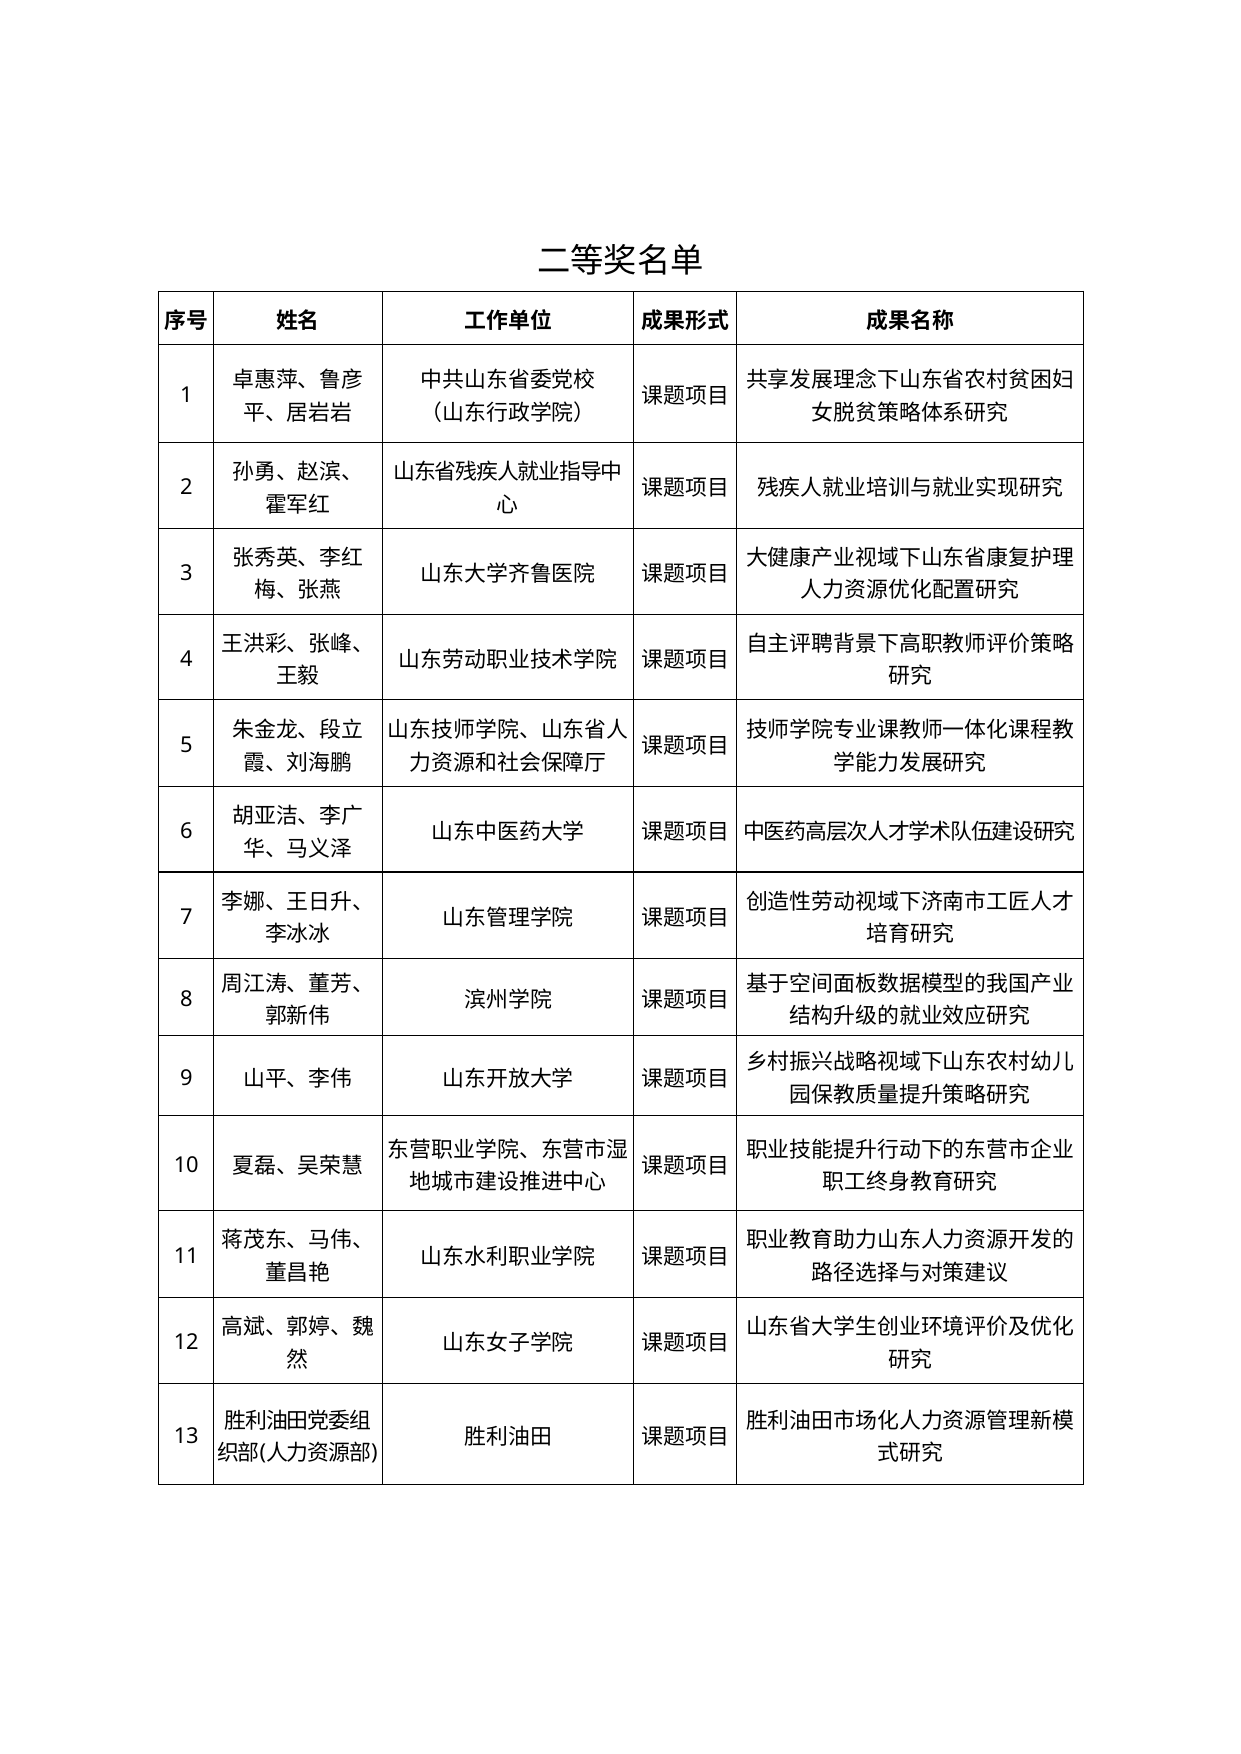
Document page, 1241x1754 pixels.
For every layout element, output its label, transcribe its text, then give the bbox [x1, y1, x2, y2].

table_cell 山东水利职业学院 [383, 1211, 633, 1297]
table_cell 胜利油田市场化人力资源管理新模式研究 [737, 1384, 1083, 1484]
table_cell 胡亚洁、李广华、马义泽 [214, 787, 382, 871]
table_cell 9 [159, 1036, 213, 1115]
table_cell 课题项目 [634, 615, 736, 699]
table_cell 共享发展理念下山东省农村贫困妇女脱贫策略体系研究 [737, 345, 1083, 442]
table_cell 残疾人就业培训与就业实现研究 [737, 443, 1083, 528]
table_cell 创造性劳动视域下济南市工匠人才培育研究 [737, 873, 1083, 958]
table_cell 课题项目 [634, 529, 736, 614]
table_cell 山东大学齐鲁医院 [383, 529, 633, 614]
table_cell 东营职业学院、东营市湿地城市建设推进中心 [383, 1116, 633, 1210]
table_cell 8 [159, 959, 213, 1035]
table_cell 3 [159, 529, 213, 614]
table_cell 课题项目 [634, 787, 736, 871]
table_cell 中共山东省委党校 （山东行政学院） [383, 345, 633, 442]
table_cell 张秀英、李红梅、张燕 [214, 529, 382, 614]
table_cell 大健康产业视域下山东省康复护理人力资源优化配置研究 [737, 529, 1083, 614]
table_cell 课题项目 [634, 873, 736, 958]
table_cell 山东开放大学 [383, 1036, 633, 1115]
table_cell 课题项目 [634, 1036, 736, 1115]
table_cell 课题项目 [634, 1298, 736, 1383]
table_cell 卓惠萍、鲁彦平、居岩岩 [214, 345, 382, 442]
table_cell 山东省大学生创业环境评价及优化研究 [737, 1298, 1083, 1383]
table_cell 高斌、郭婷、魏然 [214, 1298, 382, 1383]
table_cell 课题项目 [634, 1116, 736, 1210]
table_cell 夏磊、吴荣慧 [214, 1116, 382, 1210]
table_cell 王洪彩、张峰、 王毅 [214, 615, 382, 699]
table_cell 蒋茂东、马伟、 董昌艳 [214, 1211, 382, 1297]
table_cell 山东省残疾人就业指导中心 [383, 443, 633, 528]
table_cell 山东管理学院 [383, 873, 633, 958]
table_cell 10 [159, 1116, 213, 1210]
table_header 姓名 [214, 292, 382, 344]
table_header 成果形式 [634, 292, 736, 344]
table_cell 4 [159, 615, 213, 699]
table_cell 周江涛、董芳、 郭新伟 [214, 959, 382, 1035]
table_cell 职业教育助力山东人力资源开发的路径选择与对策建议 [737, 1211, 1083, 1297]
table_header 序号 [159, 292, 213, 344]
text 二等奖名单 [159, 226, 1081, 291]
table_cell 胜利油田党委组织部(人力资源部) [214, 1384, 382, 1484]
table_cell 胜利油田 [383, 1384, 633, 1484]
table_cell 基于空间面板数据模型的我国产业结构升级的就业效应研究 [737, 959, 1083, 1035]
table_cell 自主评聘背景下高职教师评价策略研究 [737, 615, 1083, 699]
table_cell 课题项目 [634, 959, 736, 1035]
table_cell 山东中医药大学 [383, 787, 633, 871]
table_cell 山东劳动职业技术学院 [383, 615, 633, 699]
table_cell 课题项目 [634, 345, 736, 442]
table_cell 1 [159, 345, 213, 442]
table_header 成果名称 [737, 292, 1083, 344]
table_cell 5 [159, 700, 213, 786]
table_cell 滨州学院 [383, 959, 633, 1035]
table_cell 朱金龙、段立霞、刘海鹏 [214, 700, 382, 786]
table_cell 乡村振兴战略视域下山东农村幼儿园保教质量提升策略研究 [737, 1036, 1083, 1115]
table_cell 13 [159, 1384, 213, 1484]
table_cell 课题项目 [634, 1211, 736, 1297]
table_cell 职业技能提升行动下的东营市企业职工终身教育研究 [737, 1116, 1083, 1210]
table_cell 山东女子学院 [383, 1298, 633, 1383]
table_cell 7 [159, 873, 213, 958]
table_cell 课题项目 [634, 1384, 736, 1484]
table_cell 山东技师学院、山东省人力资源和社会保障厅 [383, 700, 633, 786]
table_cell 6 [159, 787, 213, 871]
table_header 工作单位 [383, 292, 633, 344]
table_cell 技师学院专业课教师一体化课程教学能力发展研究 [737, 700, 1083, 786]
table_cell 课题项目 [634, 443, 736, 528]
table_cell 孙勇、赵滨、 霍军红 [214, 443, 382, 528]
table_cell 课题项目 [634, 700, 736, 786]
table_cell 12 [159, 1298, 213, 1383]
table_cell 2 [159, 443, 213, 528]
table_cell 山平、李伟 [214, 1036, 382, 1115]
table_cell 11 [159, 1211, 213, 1297]
table_cell 中医药高层次人才学术队伍建设研究 [737, 787, 1083, 871]
table_cell 李娜、王日升、 李冰冰 [214, 873, 382, 958]
